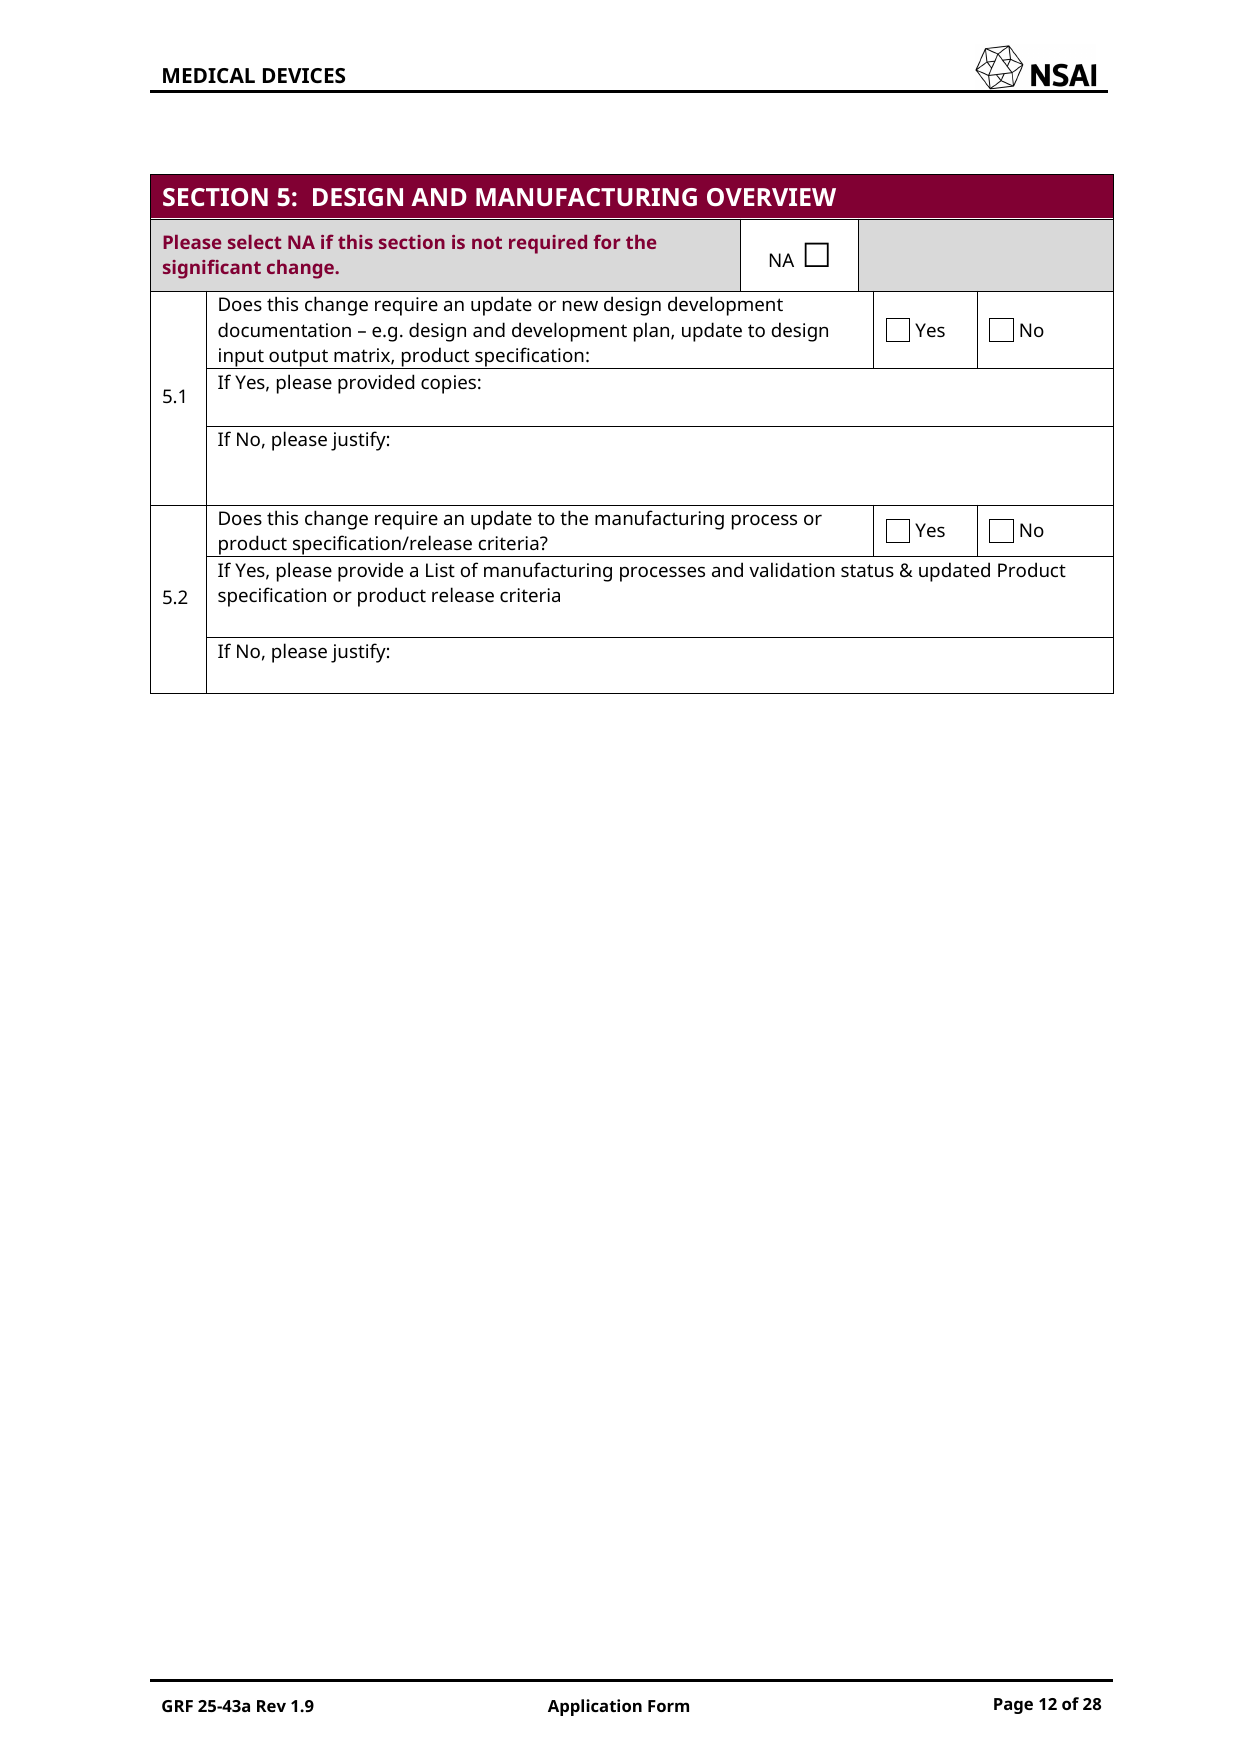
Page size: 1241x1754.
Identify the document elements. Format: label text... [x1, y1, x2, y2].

table_cell Please select NA if this section is not required for the significant change. [151, 220, 740, 291]
table_header SECTION 5: DESIGN AND MANUFACTURING OvERViEW [151, 175, 1113, 218]
table_cell Does this change require an update or new design development documentation – e.g. design and development plan, update to design input output matrix, product specification: [207, 292, 873, 368]
table_cell If Yes, please provide a List of manufacturing processes and validation status & updated Product specification or product release criteria [207, 557, 1113, 637]
picture [975, 44, 1097, 90]
table_cell [859, 220, 1113, 291]
table_cell No [978, 292, 1113, 368]
table_cell 5.2 [151, 506, 206, 693]
table_cell If No, please justify: [207, 638, 1113, 693]
table_cell 5.1 [151, 292, 206, 504]
table_cell Yes [874, 506, 977, 556]
table_cell No [978, 506, 1113, 556]
table_cell NA [741, 220, 858, 291]
table_cell Does this change require an update to the manufacturing process or product specification/release criteria? [207, 506, 873, 556]
table_cell If No, please justify: [207, 427, 1113, 504]
table_cell If Yes, please provided copies: [207, 369, 1113, 426]
table_cell Yes [874, 292, 977, 368]
